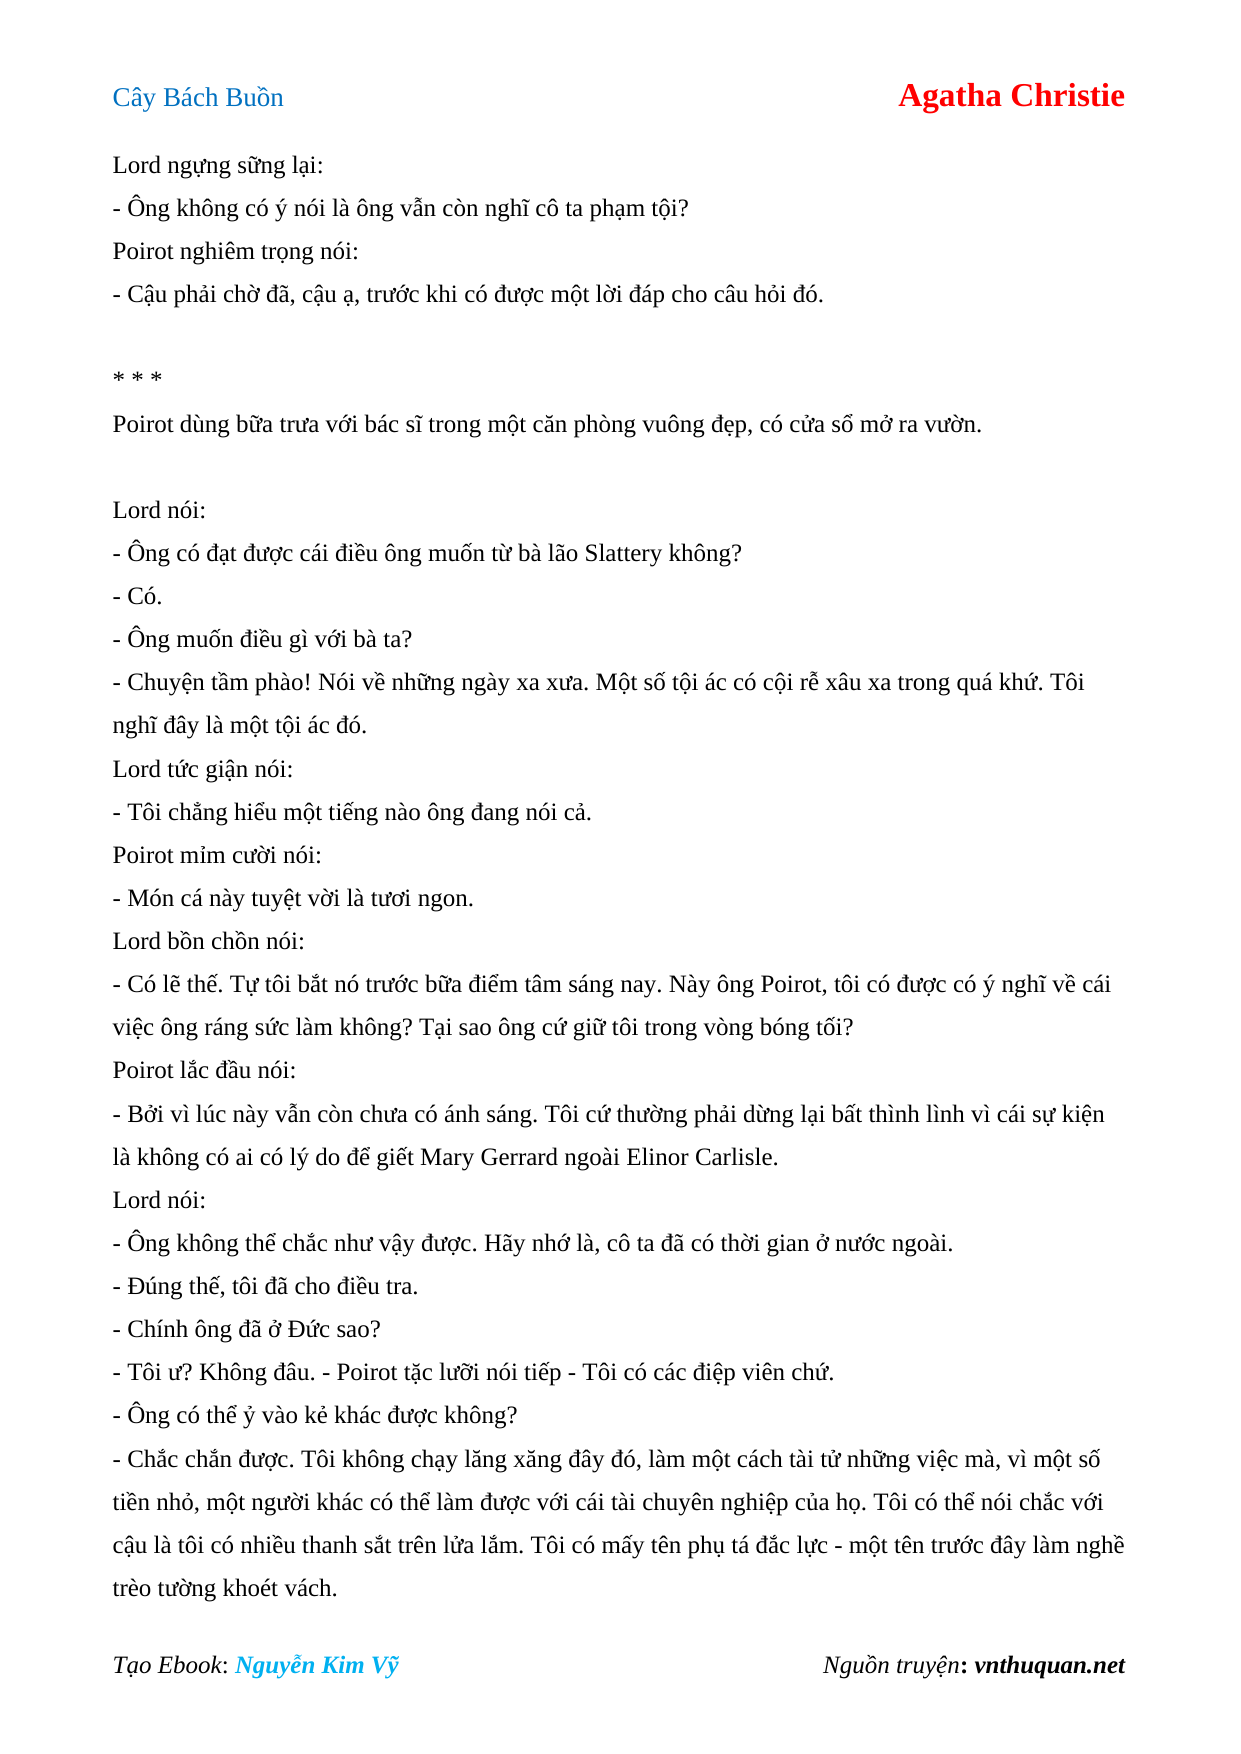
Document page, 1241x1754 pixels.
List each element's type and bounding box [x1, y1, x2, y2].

text [112, 150, 1128, 1602]
